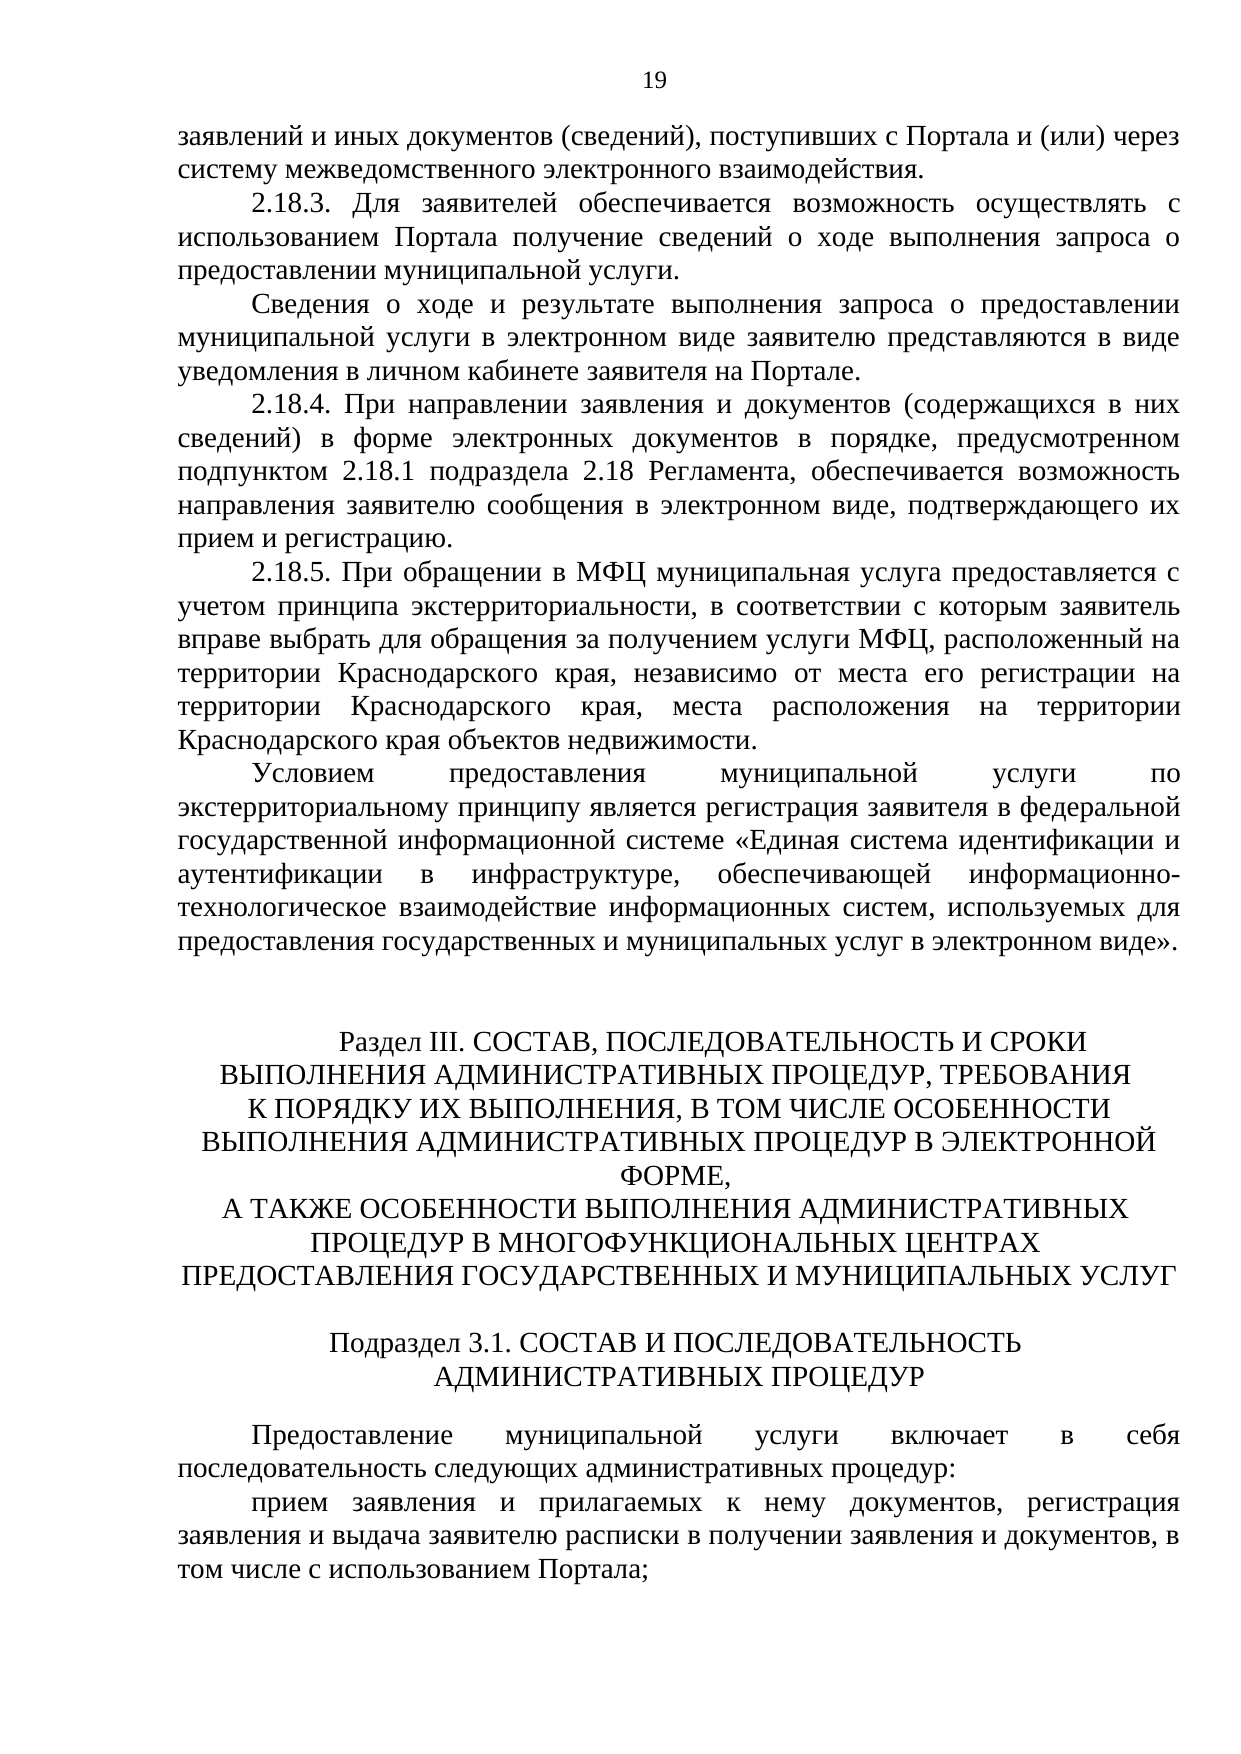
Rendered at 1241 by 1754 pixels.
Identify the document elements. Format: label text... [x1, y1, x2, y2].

text Сведения о ходе и результате выполнения запроса о предоставлении муниципальной услуги в электронном виде заявителю представляются в виде уведомления в личном кабинете заявителя на Портале. [177, 286, 1181, 386]
text 2.18.5. При обращении в МФЦ муниципальная услуга предоставляется с учетом принципа экстерриториальности, в соответствии с которым заявитель вправе выбрать для обращения за получением услуги МФЦ, расположенный на территории Краснодарского края, независимо от места его регистрации на территории Краснодарского края, места расположения на территории Краснодарского края объектов недвижимости. [177, 554, 1181, 755]
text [177, 118, 1181, 185]
text Предоставление муниципальной услуги включает в себя последовательность следующих административных процедур: [177, 1417, 1181, 1484]
text Условием предоставления муниципальной услуги по экстерриториальному принципу является регистрация заявителя в федеральной государственной информационной системе «Единая система идентификации и аутентификации в инфраструктуре, обеспечивающей информационно-технологическое взаимодействие информационных систем, используемых для предоставления государственных и муниципальных услуг в электронном виде». [177, 755, 1181, 957]
text Раздел III. СОСТАВ, ПОСЛЕДОВАТЕЛЬНОСТЬ И СРОКИ ВЫПОЛНЕНИЯ АДМИНИСТРАТИВНЫХ ПРОЦЕДУР, ТРЕБОВАНИЯ К ПОРЯДКУ ИХ ВЫПОЛНЕНИЯ, В ТОМ ЧИСЛЕ ОСОБЕННОСТИ ВЫПОЛНЕНИЯ АДМИНИСТРАТИВНЫХ ПРОЦЕДУР В ЭЛЕКТРОННОЙ ФОРМЕ, А ТАКЖЕ ОСОБЕННОСТИ ВЫПОЛНЕНИЯ АДМИНИСТРАТИВНЫХ ПРОЦЕДУР В МНОГОФУНКЦИОНАЛЬНЫХ ЦЕНТРАХ ПРЕДОСТАВЛЕНИЯ ГОСУДАРСТВЕННЫХ И МУНИЦИПАЛЬНЫХ УСЛУГ [177, 1024, 1181, 1292]
text 2.18.4. При направлении заявления и документов (содержащихся в них сведений) в форме электронных документов в порядке, предусмотренном подпунктом 2.18.1 подраздела 2.18 Регламента, обеспечивается возможность направления заявителю сообщения в электронном виде, подтверждающего их прием и регистрацию. [177, 386, 1181, 554]
text Подраздел 3.1. СОСТАВ И ПОСЛЕДОВАТЕЛЬНОСТЬ АДМИНИСТРАТИВНЫХ ПРОЦЕДУР [177, 1326, 1181, 1393]
text прием заявления и прилагаемых к нему документов, регистрация заявления и выдача заявителю расписки в получении заявления и документов, в том числе с использованием Портала; [177, 1484, 1181, 1584]
text 2.18.3. Для заявителей обеспечивается возможность осуществлять с использованием Портала получение сведений о ходе выполнения запроса о предоставлении муниципальной услуги. [177, 185, 1181, 286]
